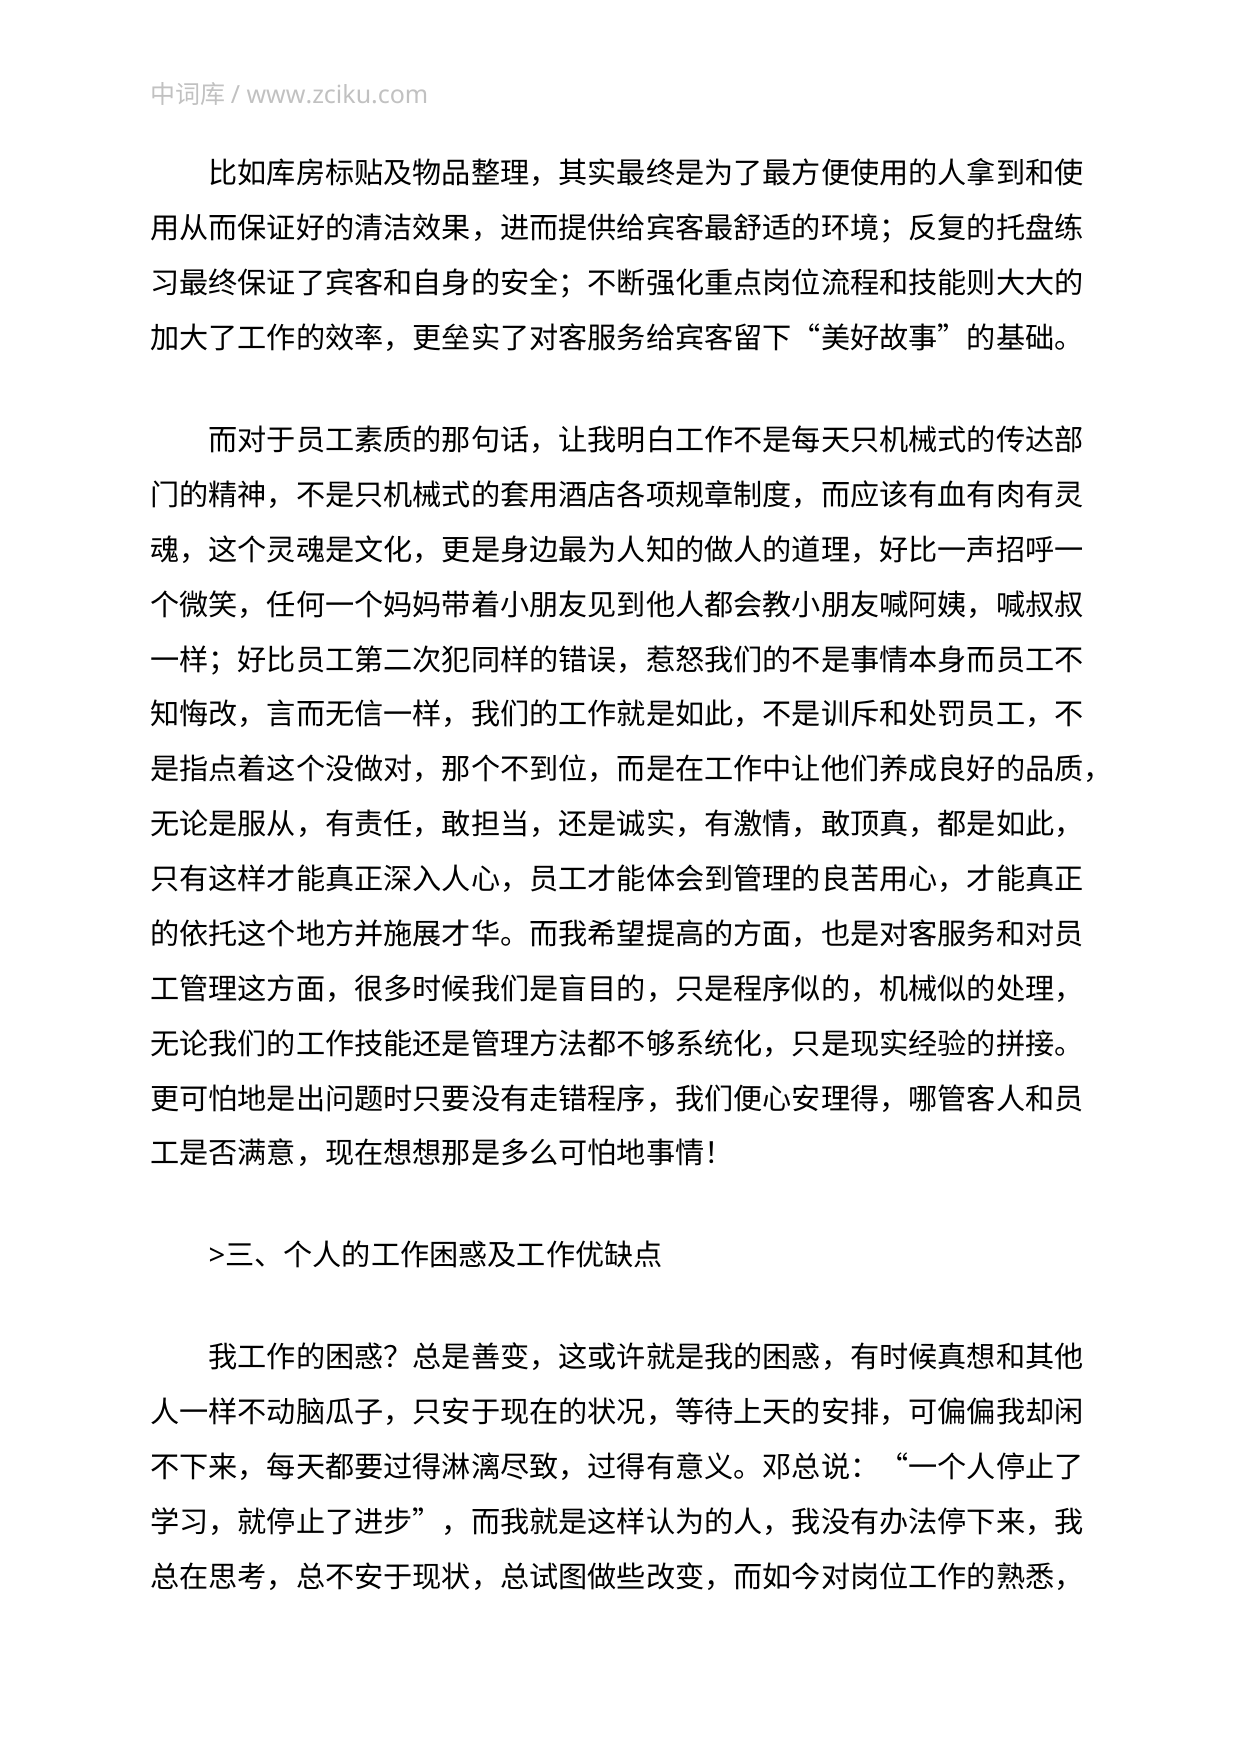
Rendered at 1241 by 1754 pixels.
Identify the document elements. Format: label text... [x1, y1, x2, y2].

text 比如库房标贴及物品整理，其实最终是为了最方便使用的人拿到和使用从而保证好的清洁效果，进而提供给宾客最舒适的环境；反复的托盘练习最终保证了宾客和自身的安全；不断强化重点岗位流程和技能则大大的加大了工作的效率，更垒实了对客服务给宾客留下“美好故事”的基础。 [150, 150, 1090, 357]
text >三、个人的工作困惑及工作优缺点 [150, 1232, 1090, 1274]
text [150, 1334, 1090, 1596]
text 而对于员工素质的那句话，让我明白工作不是每天只机械式的传达部门的精神，不是只机械式的套用酒店各项规章制度，而应该有血有肉有灵魂，这个灵魂是文化，更是身边最为人知的做人的道理，好比一声招呼一个微笑，任何一个妈妈带着小朋友见到他人都会教小朋友喊阿姨，喊叔叔一样；好比员工第二次犯同样的错误，惹怒我们的不是事情本身而员工不知悔改，言而无信一样，我们的工作就是如此，不是训斥和处罚员工，不是指点着这个没做对，那个不到位，而是在工作中让他们养成良好的品质，无论是服从，有责任，敢担当，还是诚实，有激情，敢顶真，都是如此，只有这样才能真正深入人心，员工才能体会到管理的良苦用心，才能真正的依托这个地方并施展才华。而我希望提高的方面，也是对客服务和对员工管理这方面，很多时候我们是盲目的，只是程序似的，机械似的处理，无论我们的工作技能还是管理方法都不够系统化，只是现实经验的拼接。更可怕地是出问题时只要没有走错程序，我们便心安理得，哪管客人和员工是否满意，现在想想那是多么可怕地事情！ [150, 416, 1090, 1172]
